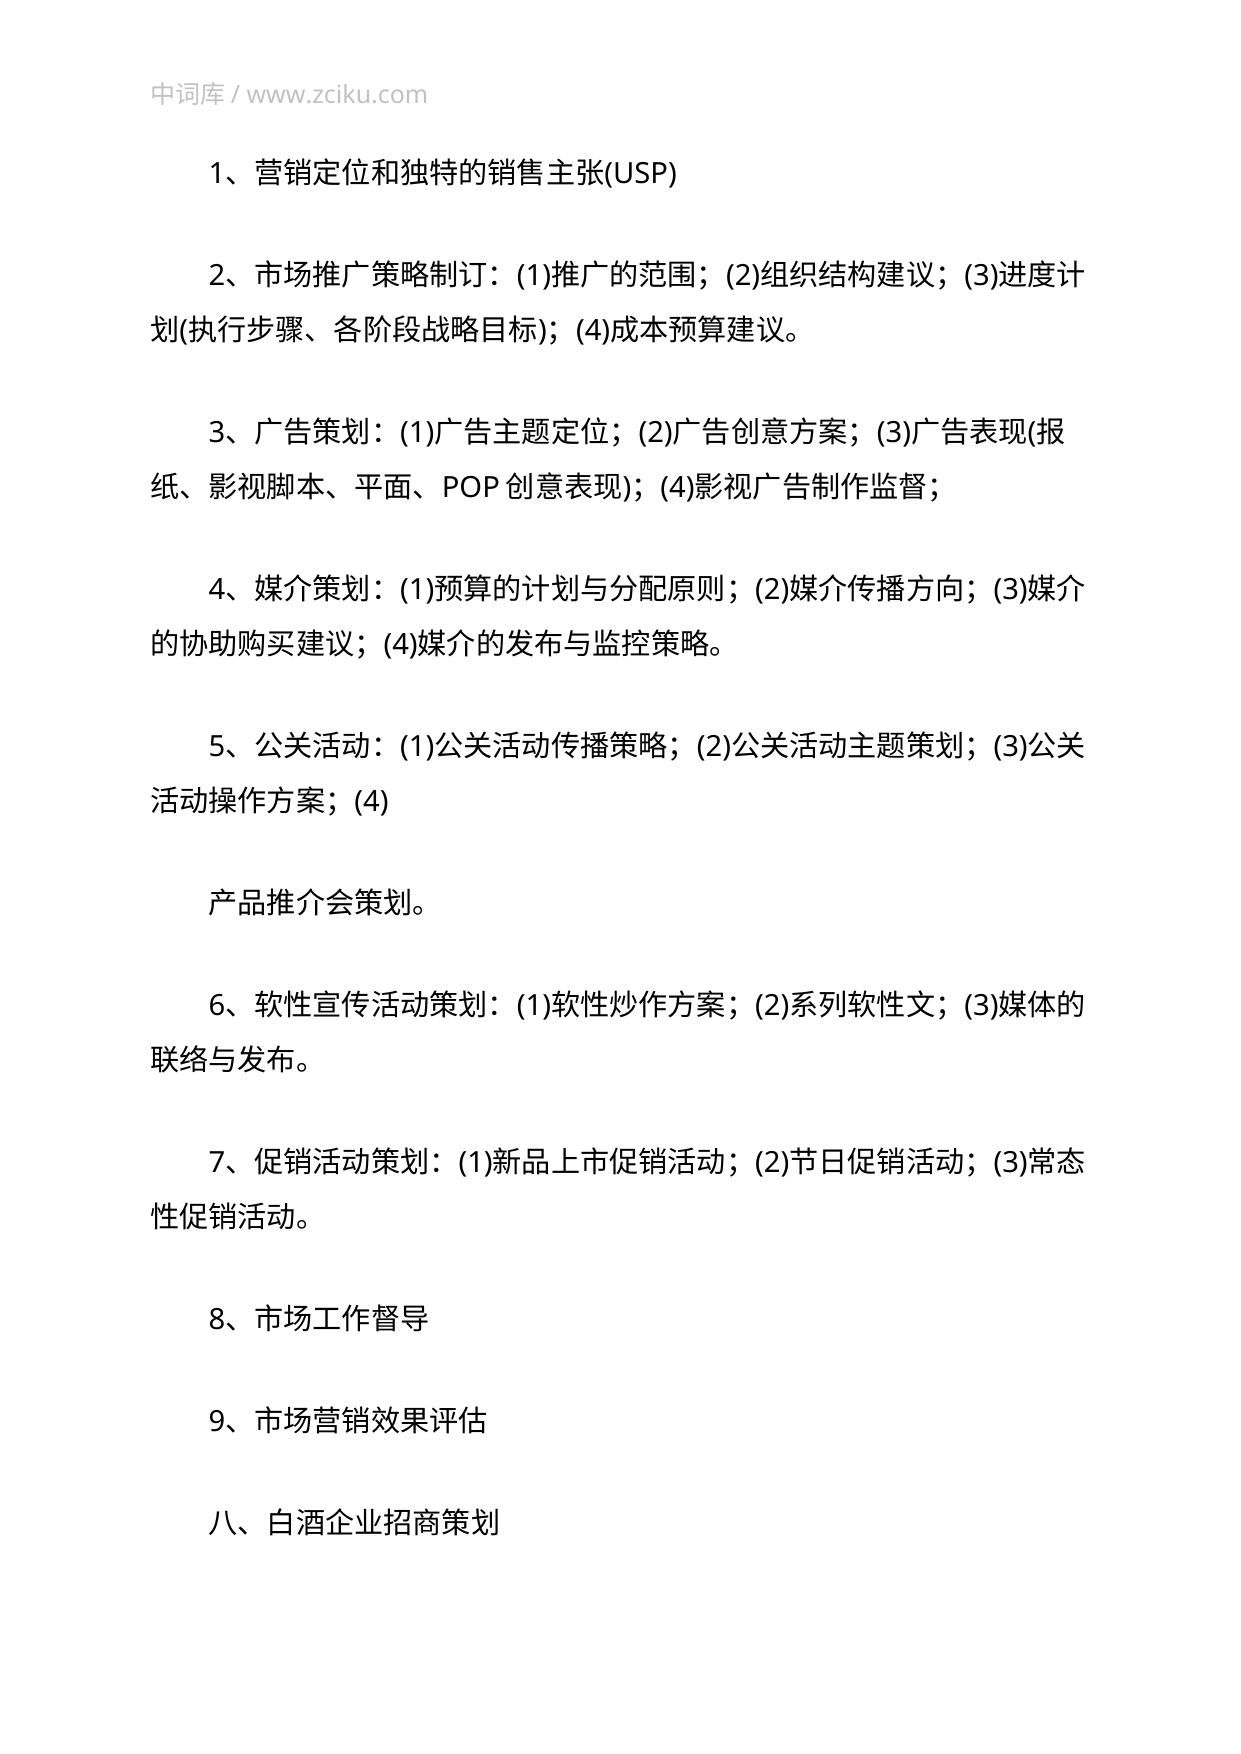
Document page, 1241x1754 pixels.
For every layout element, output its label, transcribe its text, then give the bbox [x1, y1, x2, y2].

text 八、白酒企业招商策划 [150, 1499, 1090, 1541]
text 4、媒介策划：(1)预算的计划与分配原则；(2)媒介传播方向；(3)媒介的协助购买建议；(4)媒介的发布与监控策略。 [150, 566, 1090, 663]
text 1、营销定位和独特的销售主张(USP) [150, 150, 1090, 192]
text 3、广告策划：(1)广告主题定位；(2)广告创意方案；(3)广告表现(报纸、影视脚本、平面、POP创意表现)；(4)影视广告制作监督； [150, 409, 1090, 506]
text 产品推介会策划。 [150, 880, 1090, 922]
text 5、公关活动：(1)公关活动传播策略；(2)公关活动主题策划；(3)公关活动操作方案；(4) [150, 723, 1090, 820]
text 9、市场营销效果评估 [150, 1397, 1090, 1439]
text 6、软性宣传活动策划：(1)软性炒作方案；(2)系列软性文；(3)媒体的联络与发布。 [150, 982, 1090, 1079]
text 7、促销活动策划：(1)新品上市促销活动；(2)节日促销活动；(3)常态性促销活动。 [150, 1138, 1090, 1236]
text 8、市场工作督导 [150, 1295, 1090, 1338]
text 2、市场推广策略制订：(1)推广的范围；(2)组织结构建议；(3)进度计划(执行步骤、各阶段战略目标)；(4)成本预算建议。 [150, 252, 1090, 349]
